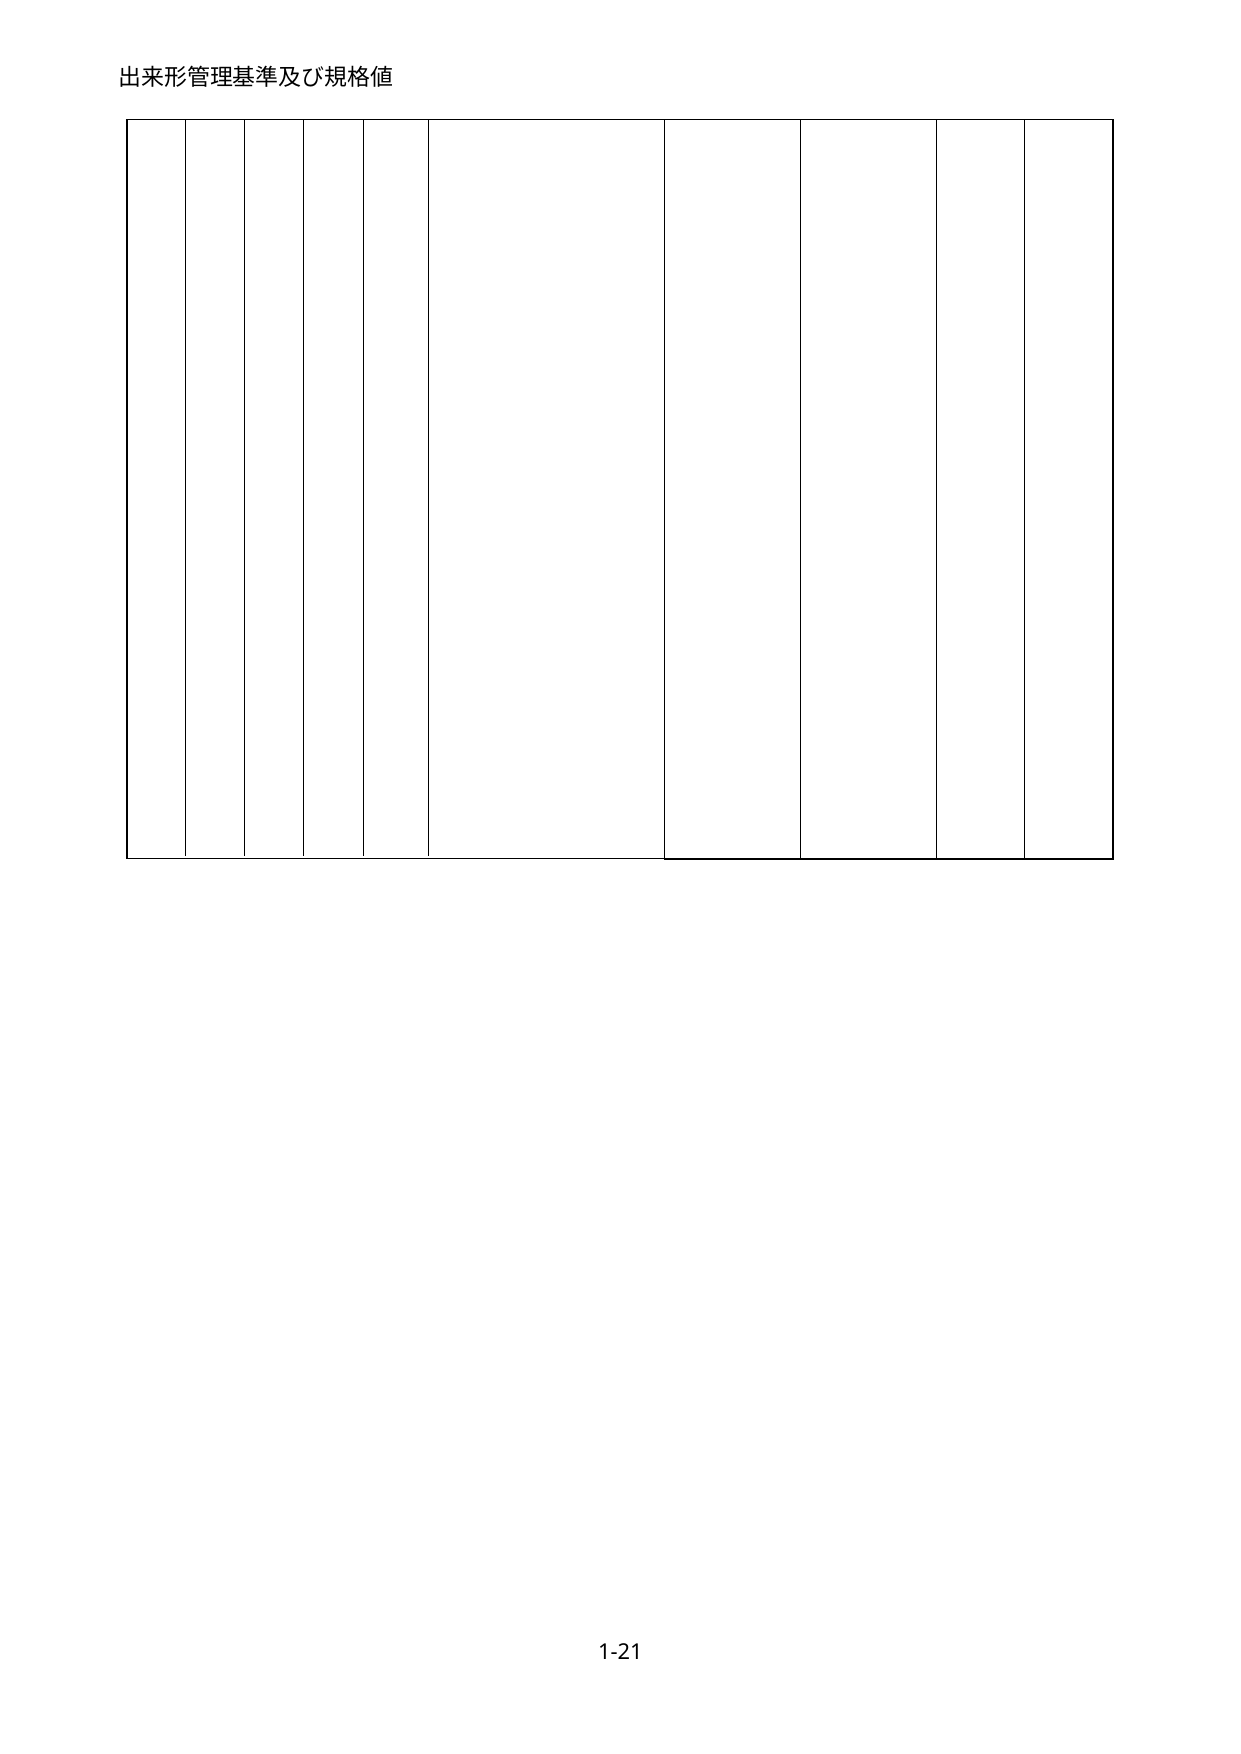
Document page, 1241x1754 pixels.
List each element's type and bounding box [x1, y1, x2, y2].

table_cell [1025, 120, 1112, 857]
table_cell [937, 120, 1024, 857]
table_cell [801, 120, 936, 857]
table_cell [665, 120, 800, 857]
